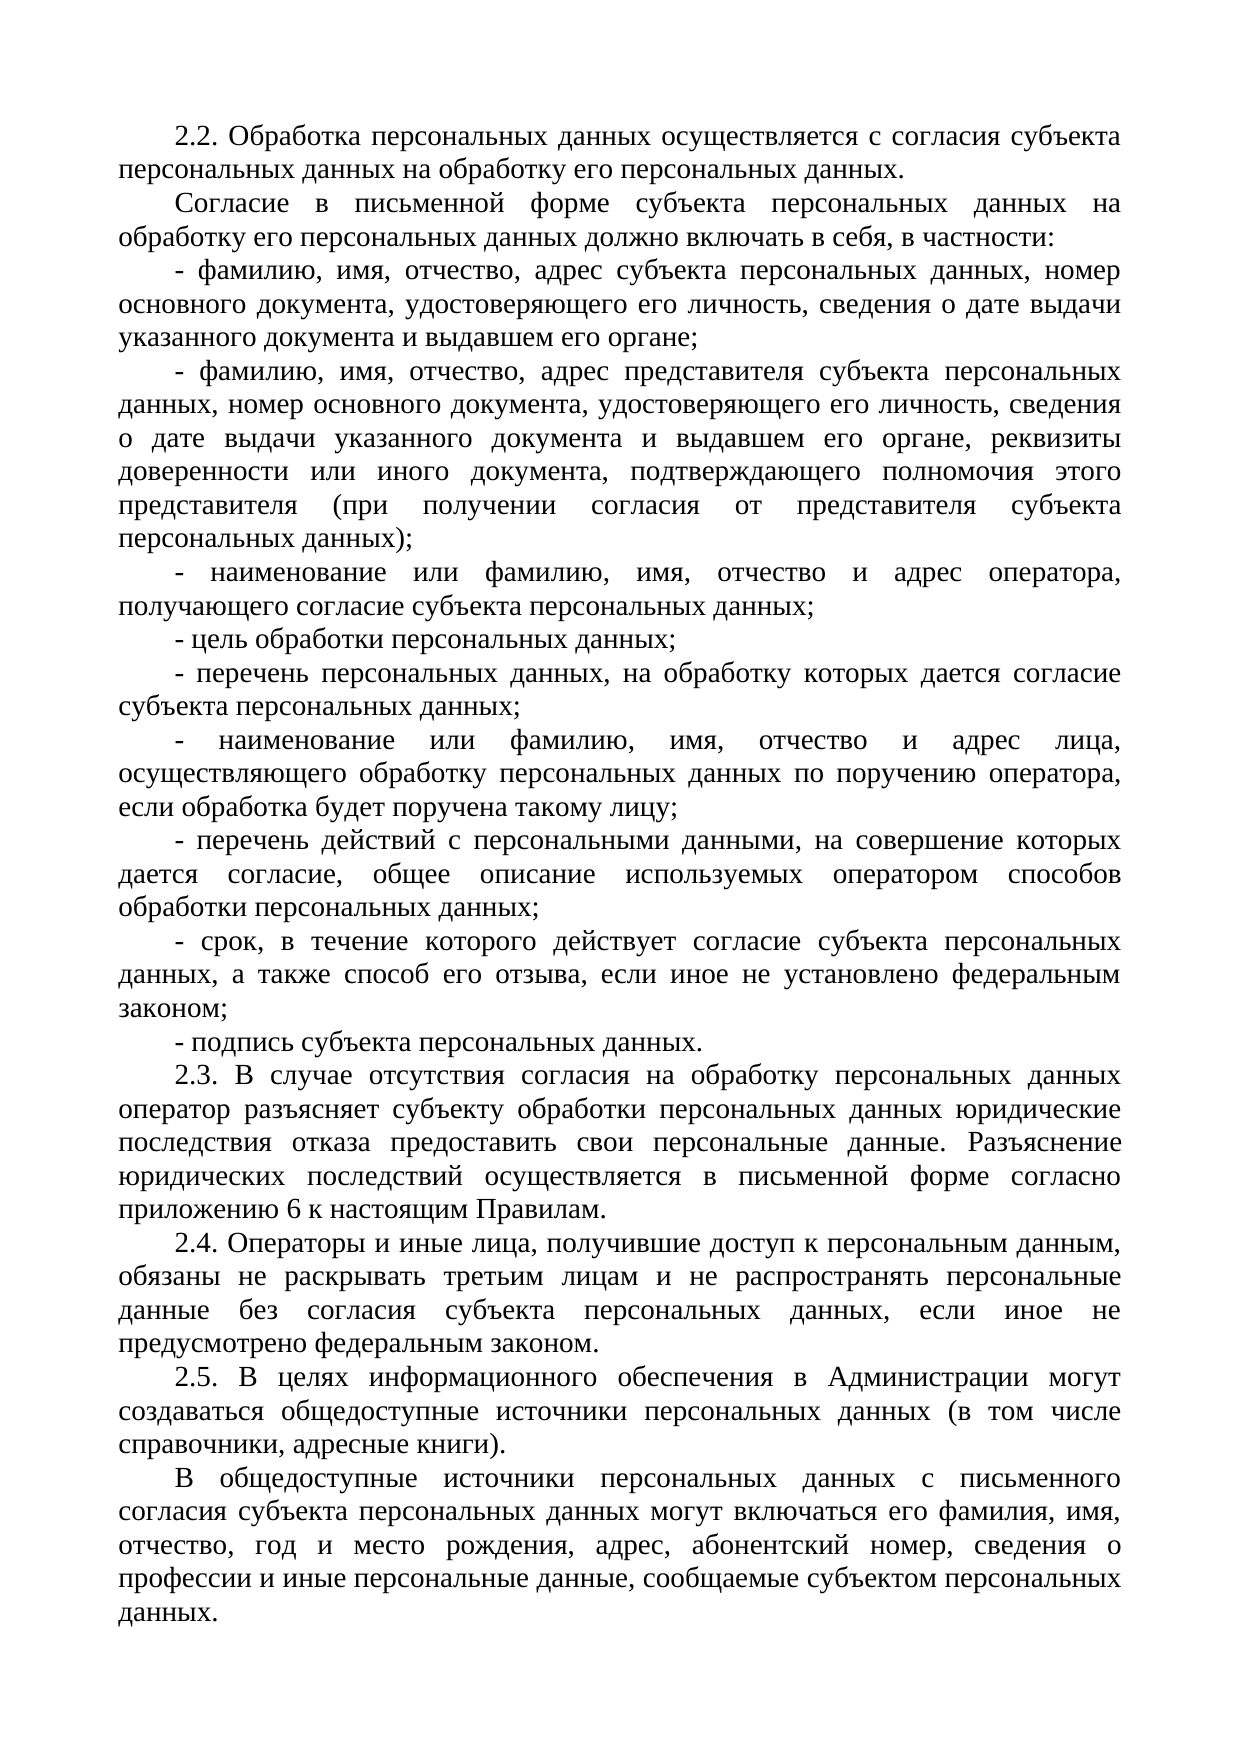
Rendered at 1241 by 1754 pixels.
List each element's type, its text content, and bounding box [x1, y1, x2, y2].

text - фамилию, имя, отчество, адрес представителя субъекта персональных данных, номер основного документа, удостоверяющего его личность, сведения о дате выдачи указанного документа и выдавшем его органе, реквизиты доверенности или иного документа, подтверждающего полномочия этого представителя (при получении согласия от представителя субъекта персональных данных); [118, 353, 1122, 554]
text - фамилию, имя, отчество, адрес субъекта персональных данных, номер основного документа, удостоверяющего его личность, сведения о дате выдачи указанного документа и выдавшем его органе; [118, 252, 1122, 353]
text 2.2. Обработка персональных данных осуществляется с согласия субъекта персональных данных на обработку его персональных данных. [118, 118, 1122, 185]
text 2.5. В целях информационного обеспечения в Администрации могут создаваться общедоступные источники персональных данных (в том числе справочники, адресные книги). [118, 1359, 1122, 1460]
text - цель обработки персональных данных; [118, 621, 1122, 655]
text - срок, в течение которого действует согласие субъекта персональных данных, а также способ его отзыва, если иное не установлено федеральным законом; [118, 923, 1122, 1024]
text - перечень персональных данных, на обработку которых дается согласие субъекта персональных данных; [118, 655, 1122, 722]
text - перечень действий с персональными данными, на совершение которых дается согласие, общее описание используемых оператором способов обработки персональных данных; [118, 822, 1122, 923]
text - подпись субъекта персональных данных. [118, 1024, 1122, 1057]
text 2.4. Операторы и иные лица, получившие доступ к персональным данным, обязаны не раскрывать третьим лицам и не распространять персональные данные без согласия субъекта персональных данных, если иное не предусмотрено федеральным законом. [118, 1225, 1122, 1359]
text 2.3. В случае отсутствия согласия на обработку персональных данных оператор разъясняет субъекту обработки персональных данных юридические последствия отказа предоставить свои персональные данные. Разъяснение юридических последствий осуществляется в письменной форме согласно приложению 6 к настоящим Правилам. [118, 1057, 1122, 1225]
text В общедоступные источники персональных данных с письменного согласия субъекта персональных данных могут включаться его фамилия, имя, отчество, год и место рождения, адрес, абонентский номер, сведения о профессии и иные персональные данные, сообщаемые субъектом персональных данных. [118, 1460, 1122, 1627]
text - наименование или фамилию, имя, отчество и адрес лица, осуществляющего обработку персональных данных по поручению оператора, если обработка будет поручена такому лицу; [118, 722, 1122, 822]
text Согласие в письменной форме субъекта персональных данных на обработку его персональных данных должно включать в себя, в частности: [118, 185, 1122, 252]
text - наименование или фамилию, имя, отчество и адрес оператора, получающего согласие субъекта персональных данных; [118, 554, 1122, 621]
